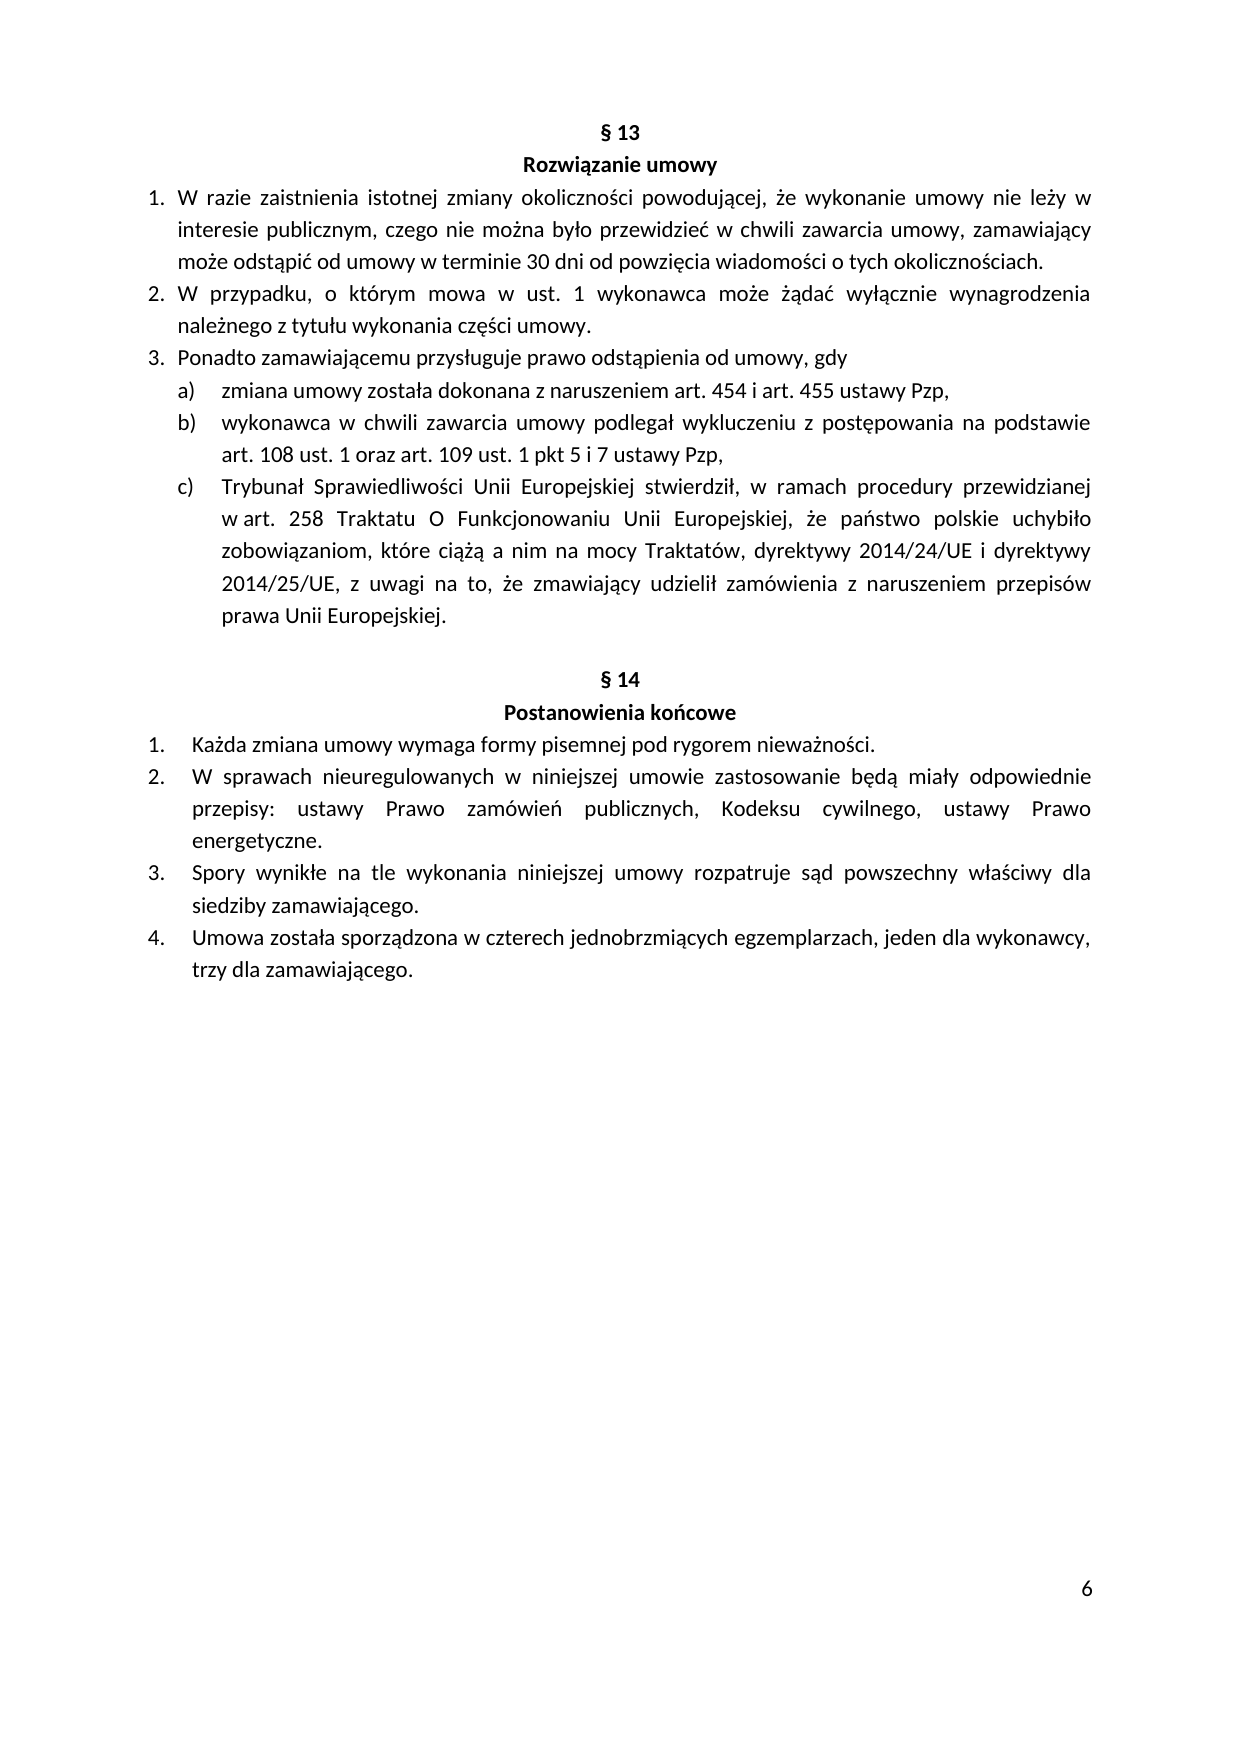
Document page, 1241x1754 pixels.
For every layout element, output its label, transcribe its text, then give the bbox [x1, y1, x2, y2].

list Każda zmiana umowy wymaga formy pisemnej pod rygorem nieważności. [148, 730, 1093, 758]
list zmiana umowy została dokonana z naruszeniem art. 454 i art. 455 ustawy Pzp, [177, 376, 1093, 404]
list Trybunał Sprawiedliwości Unii Europejskiej stwierdził, w ramach procedury przewidzianej w art. 258 Traktatu O Funkcjonowaniu Unii Europejskiej, że państwo polskie uchybiło zobowiązaniom, które ciążą a nim na mocy Traktatów, dyrektywy 2014/24/UE i dyrektywy 2014/25/UE, z uwagi na to, że zmawiający udzielił zamówienia z naruszeniem przepisów prawa Unii Europejskiej. [177, 472, 1093, 629]
list W sprawach nieuregulowanych w niniejszej umowie zastosowanie będą miały odpowiednie przepisy: ustawy Prawo zamówień publicznych, Kodeksu cywilnego, ustawy Prawo energetyczne. [148, 762, 1093, 854]
text § 14 [148, 665, 1093, 693]
text § 13 [148, 118, 1093, 146]
list Ponadto zamawiającemu przysługuje prawo odstąpienia od umowy, gdy [148, 343, 1093, 372]
list Umowa została sporządzona w czterech jednobrzmiących egzemplarzach, jeden dla wykonawcy, trzy dla zamawiającego. [148, 923, 1093, 983]
text Rozwiązanie umowy [148, 150, 1093, 178]
list Spory wynikłe na tle wykonania niniejszej umowy rozpatruje sąd powszechny właściwy dla siedziby zamawiającego. [148, 858, 1093, 919]
list wykonawca w chwili zawarcia umowy podlegał wykluczeniu z postępowania na podstawie art. 108 ust. 1 oraz art. 109 ust. 1 pkt 5 i 7 ustawy Pzp, [177, 408, 1093, 468]
list W przypadku, o którym mowa w ust. 1 wykonawca może żądać wyłącznie wynagrodzenia należnego z tytułu wykonania części umowy. [148, 279, 1093, 339]
list W razie zaistnienia istotnej zmiany okoliczności powodującej, że wykonanie umowy nie leży w interesie publicznym, czego nie można było przewidzieć w chwili zawarcia umowy, zamawiający może odstąpić od umowy w terminie 30 dni od powzięcia wiadomości o tych okolicznościach. [148, 183, 1093, 275]
text Postanowienia końcowe [148, 698, 1093, 726]
